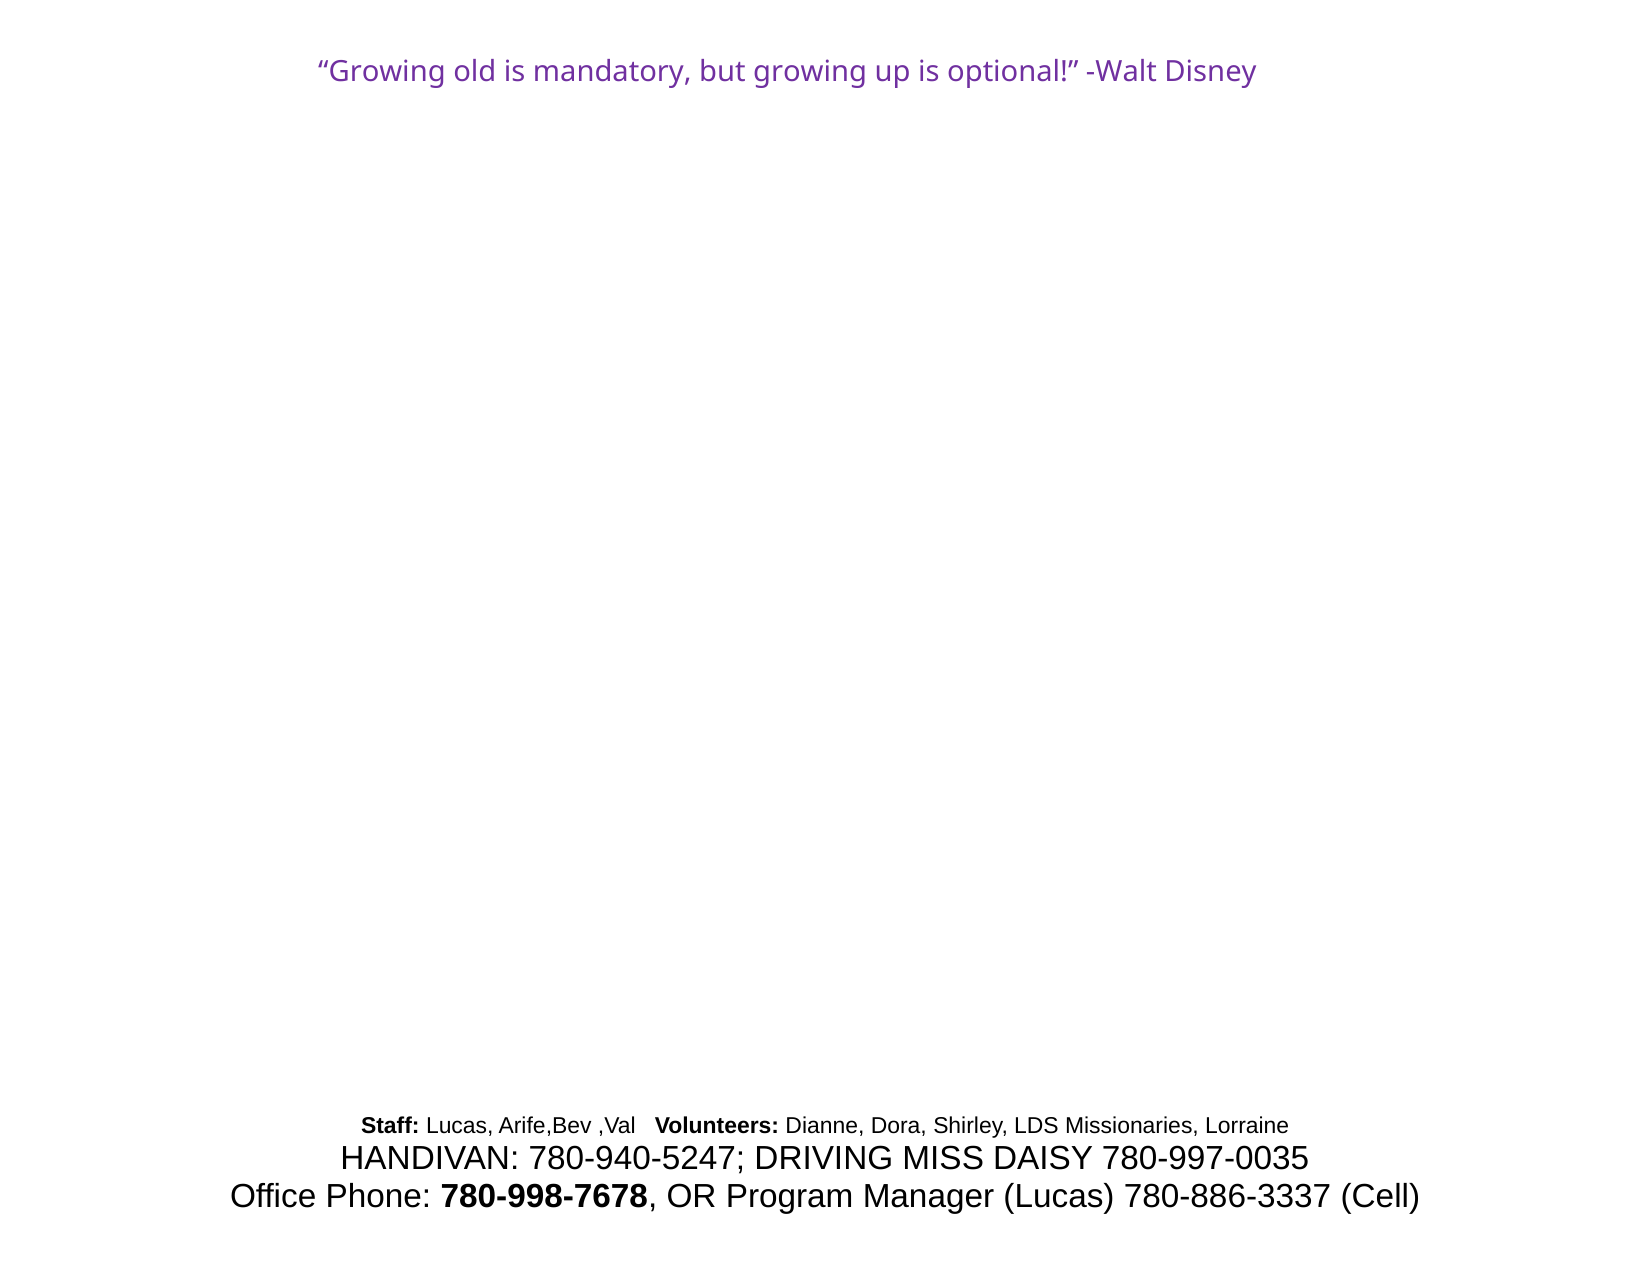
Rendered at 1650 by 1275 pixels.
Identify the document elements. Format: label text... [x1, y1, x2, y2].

text “Growing old is mandatory, but growing up is optional!” -Walt Disney [75, 51, 1575, 90]
